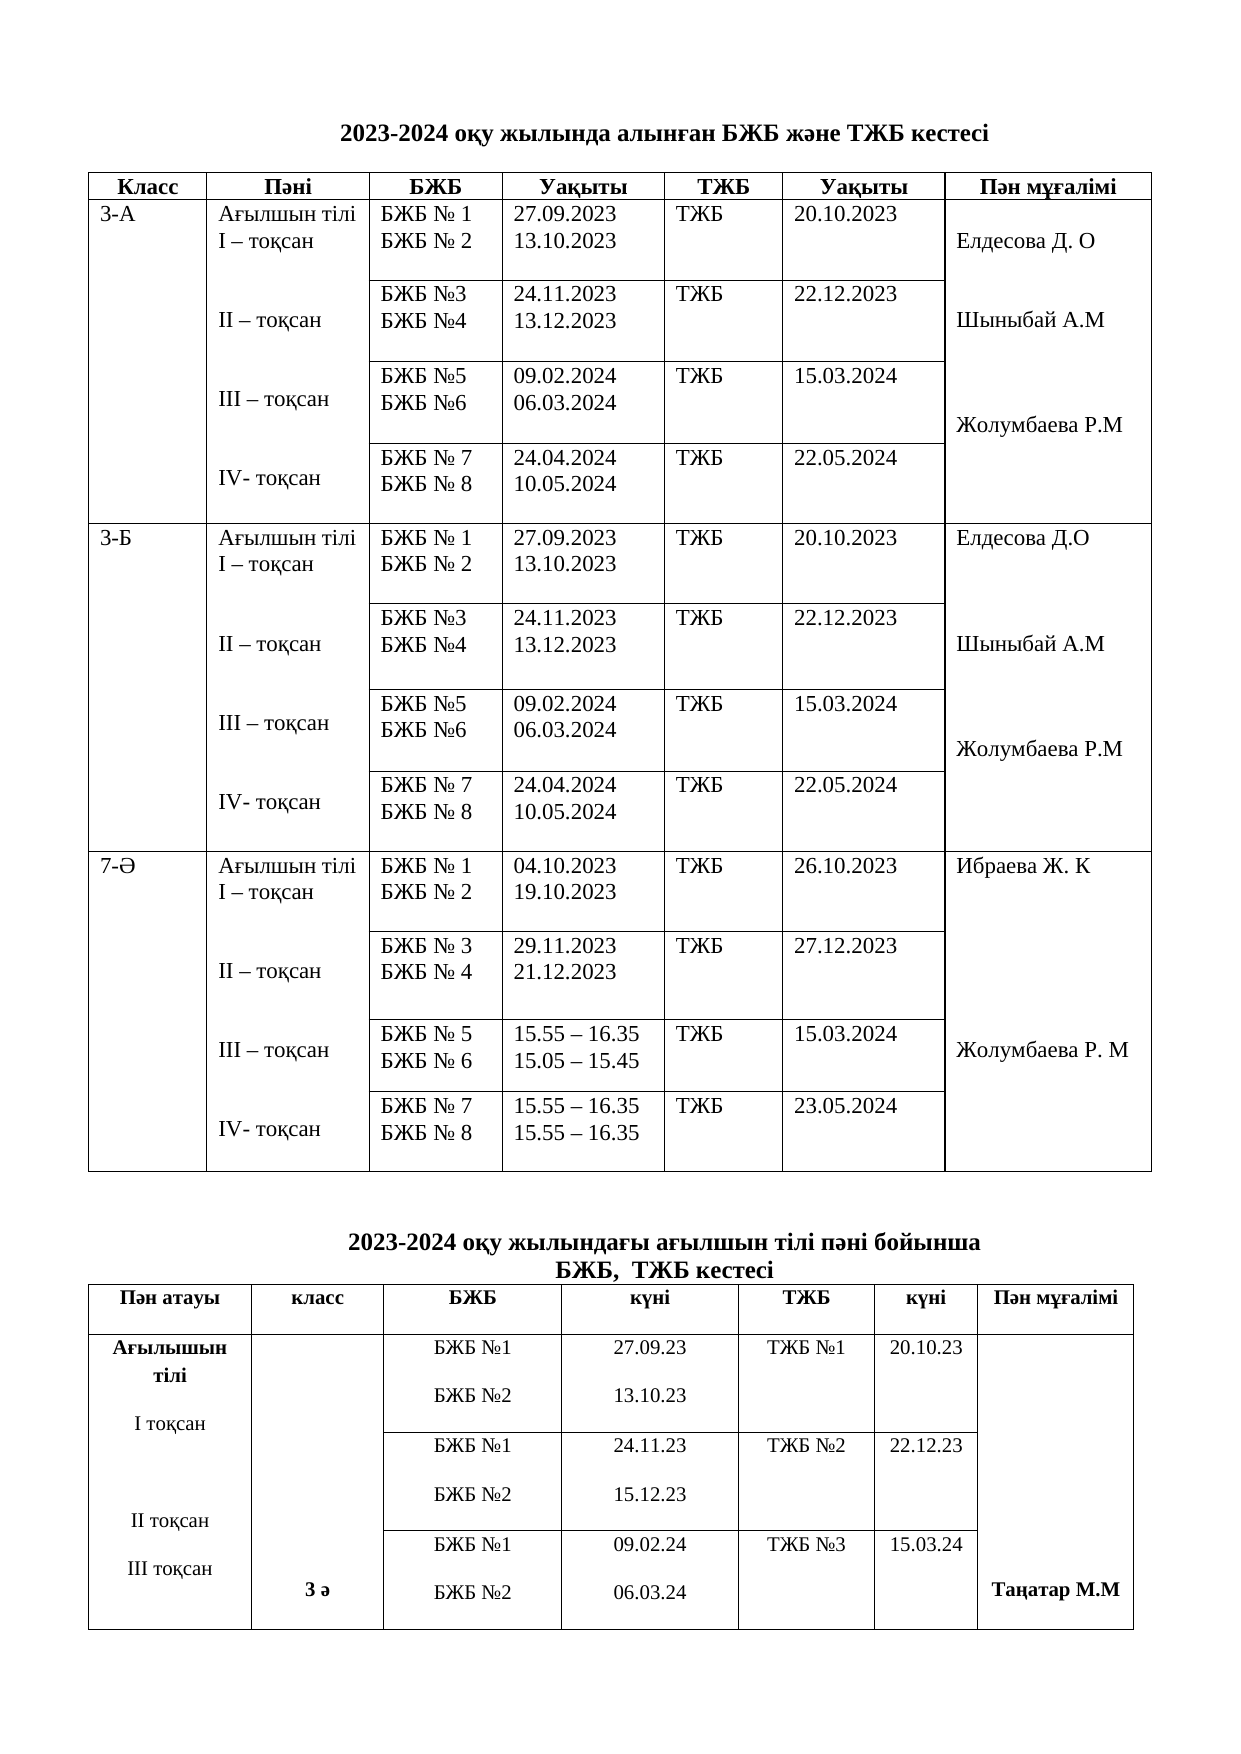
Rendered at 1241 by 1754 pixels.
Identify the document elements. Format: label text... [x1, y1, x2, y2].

table_cell БЖБ №3 БЖБ №4 [370, 604, 502, 689]
table_cell 22.12.23 [875, 1433, 977, 1530]
table_header Пән атауы [89, 1285, 251, 1334]
table_cell БЖБ №5 БЖБ №6 [370, 690, 502, 771]
table_cell ТЖБ [665, 852, 782, 931]
table_cell ТЖБ [665, 1092, 782, 1171]
table_cell 04.10.2023 19.10.2023 [503, 852, 664, 931]
table_cell ТЖБ [665, 281, 782, 361]
table_header Уақыты [503, 173, 664, 199]
table_cell Ибраева Ж. К Жолумбаева Р. М [946, 852, 1151, 1171]
table_cell ТЖБ №3 [739, 1531, 874, 1629]
table_cell БЖБ №5 БЖБ №6 [370, 362, 502, 443]
table_cell 20.10.2023 [783, 200, 944, 279]
table_cell 15.03.24 [875, 1531, 977, 1629]
table_cell 15.03.2024 [783, 362, 944, 443]
table_cell 29.11.2023 21.12.2023 [503, 932, 664, 1019]
table_cell БЖБ № 5 БЖБ № 6 [370, 1020, 502, 1091]
table_cell 3-А [89, 200, 206, 523]
text 2023-2024 оқу жылындағы ағылшын тілі пәні бойынша [177, 1227, 1152, 1255]
table_cell 22.12.2023 [783, 281, 944, 361]
table_header Класс [89, 173, 206, 199]
table_cell 22.12.2023 [783, 604, 944, 689]
table_header Пән мұғалімі [946, 173, 1151, 199]
table_cell БЖБ № 3 БЖБ № 4 [370, 932, 502, 1019]
table_cell БЖБ № 7 БЖБ № 8 [370, 444, 502, 523]
table_cell Елдесова Д.О Шыныбай А.М Жолумбаева Р.М [946, 524, 1151, 851]
table_cell 27.09.2023 13.10.2023 [503, 524, 664, 603]
table_cell ТЖБ №1 [739, 1335, 874, 1432]
table_cell 24.11.2023 13.12.2023 [503, 281, 664, 361]
table_cell 3-Б [89, 524, 206, 851]
table_cell 20.10.2023 [783, 524, 944, 603]
table_cell Елдесова Д. О Шыныбай А.М Жолумбаева Р.М [946, 200, 1151, 523]
table_cell 09.02.2024 06.03.2024 [503, 690, 664, 771]
table_cell Ағылышын тілі І тоқсан ІІ тоқсан ІІІ тоқсан ІҮтоқсан [89, 1335, 251, 1629]
table_header Пән мұғалімі [978, 1285, 1133, 1334]
table_cell ТЖБ №2 [739, 1433, 874, 1530]
table_cell 15.03.2024 [783, 690, 944, 771]
table_cell 26.10.2023 [783, 852, 944, 931]
table_cell ТЖБ [665, 604, 782, 689]
table_cell 22.05.2024 [783, 444, 944, 523]
table_cell 24.04.2024 10.05.2024 [503, 444, 664, 523]
table_cell 15.55 – 16.35 15.55 – 16.35 [503, 1092, 664, 1171]
table_cell БЖБ № 1 БЖБ № 2 [370, 524, 502, 603]
table_header Уақыты [783, 173, 944, 199]
table_cell 20.10.23 [875, 1335, 977, 1432]
table_cell БЖБ №1 БЖБ №2 [384, 1531, 561, 1629]
table_cell БЖБ № 7 БЖБ № 8 [370, 772, 502, 851]
table_cell 24.04.2024 10.05.2024 [503, 772, 664, 851]
table_cell ТЖБ [665, 772, 782, 851]
table_cell ТЖБ [665, 200, 782, 279]
table_cell БЖБ № 7 БЖБ № 8 [370, 1092, 502, 1171]
table_cell 3 ә [252, 1335, 383, 1629]
text БЖБ, ТЖБ кестесі [177, 1255, 1152, 1284]
table_cell БЖБ №1 БЖБ №2 [384, 1433, 561, 1530]
table_header БЖБ [370, 173, 502, 199]
table_header ТЖБ [739, 1285, 874, 1334]
table_cell ТЖБ [665, 524, 782, 603]
table_cell БЖБ №3 БЖБ №4 [370, 281, 502, 361]
table_header Пәні [207, 173, 369, 199]
table_cell 27.12.2023 [783, 932, 944, 1019]
table_cell Ағылшын тілі I – тоқсан II – тоқсан III – тоқсан IV- тоқсан [207, 524, 369, 851]
table_cell Таңатар М.М [978, 1335, 1133, 1629]
table_cell 22.05.2024 [783, 772, 944, 851]
table_cell 09.02.24 06.03.24 [562, 1531, 738, 1629]
table_cell ТЖБ [665, 362, 782, 443]
table_cell 24.11.2023 13.12.2023 [503, 604, 664, 689]
table_cell ТЖБ [665, 932, 782, 1019]
table_cell 24.11.23 15.12.23 [562, 1433, 738, 1530]
table_header күні [562, 1285, 738, 1334]
table_cell 23.05.2024 [783, 1092, 944, 1171]
table_cell Ағылшын тілі I – тоқсан II – тоқсан III – тоқсан IV- тоқсан [207, 852, 369, 1171]
table_header БЖБ [384, 1285, 561, 1334]
table_cell БЖБ №1 БЖБ №2 [384, 1335, 561, 1432]
table_cell БЖБ № 1 БЖБ № 2 [370, 200, 502, 279]
table_header ТЖБ [665, 173, 782, 199]
table_cell 27.09.23 13.10.23 [562, 1335, 738, 1432]
table_cell 27.09.2023 13.10.2023 [503, 200, 664, 279]
table_cell 15.55 – 16.35 15.05 – 15.45 [503, 1020, 664, 1091]
table_cell ТЖБ [665, 444, 782, 523]
table_cell ТЖБ [665, 1020, 782, 1091]
table_cell 09.02.2024 06.03.2024 [503, 362, 664, 443]
table_header класс [252, 1285, 383, 1334]
table_cell 15.03.2024 [783, 1020, 944, 1091]
table_cell БЖБ № 1 БЖБ № 2 [370, 852, 502, 931]
table_cell ТЖБ [665, 690, 782, 771]
table_cell 7-Ә [89, 852, 206, 1171]
table_header күні [875, 1285, 977, 1334]
text 2023-2024 оқу жылында алынған БЖБ және ТЖБ кестесі [177, 118, 1152, 147]
table_cell Ағылшын тілі I – тоқсан II – тоқсан III – тоқсан IV- тоқсан [207, 200, 369, 523]
